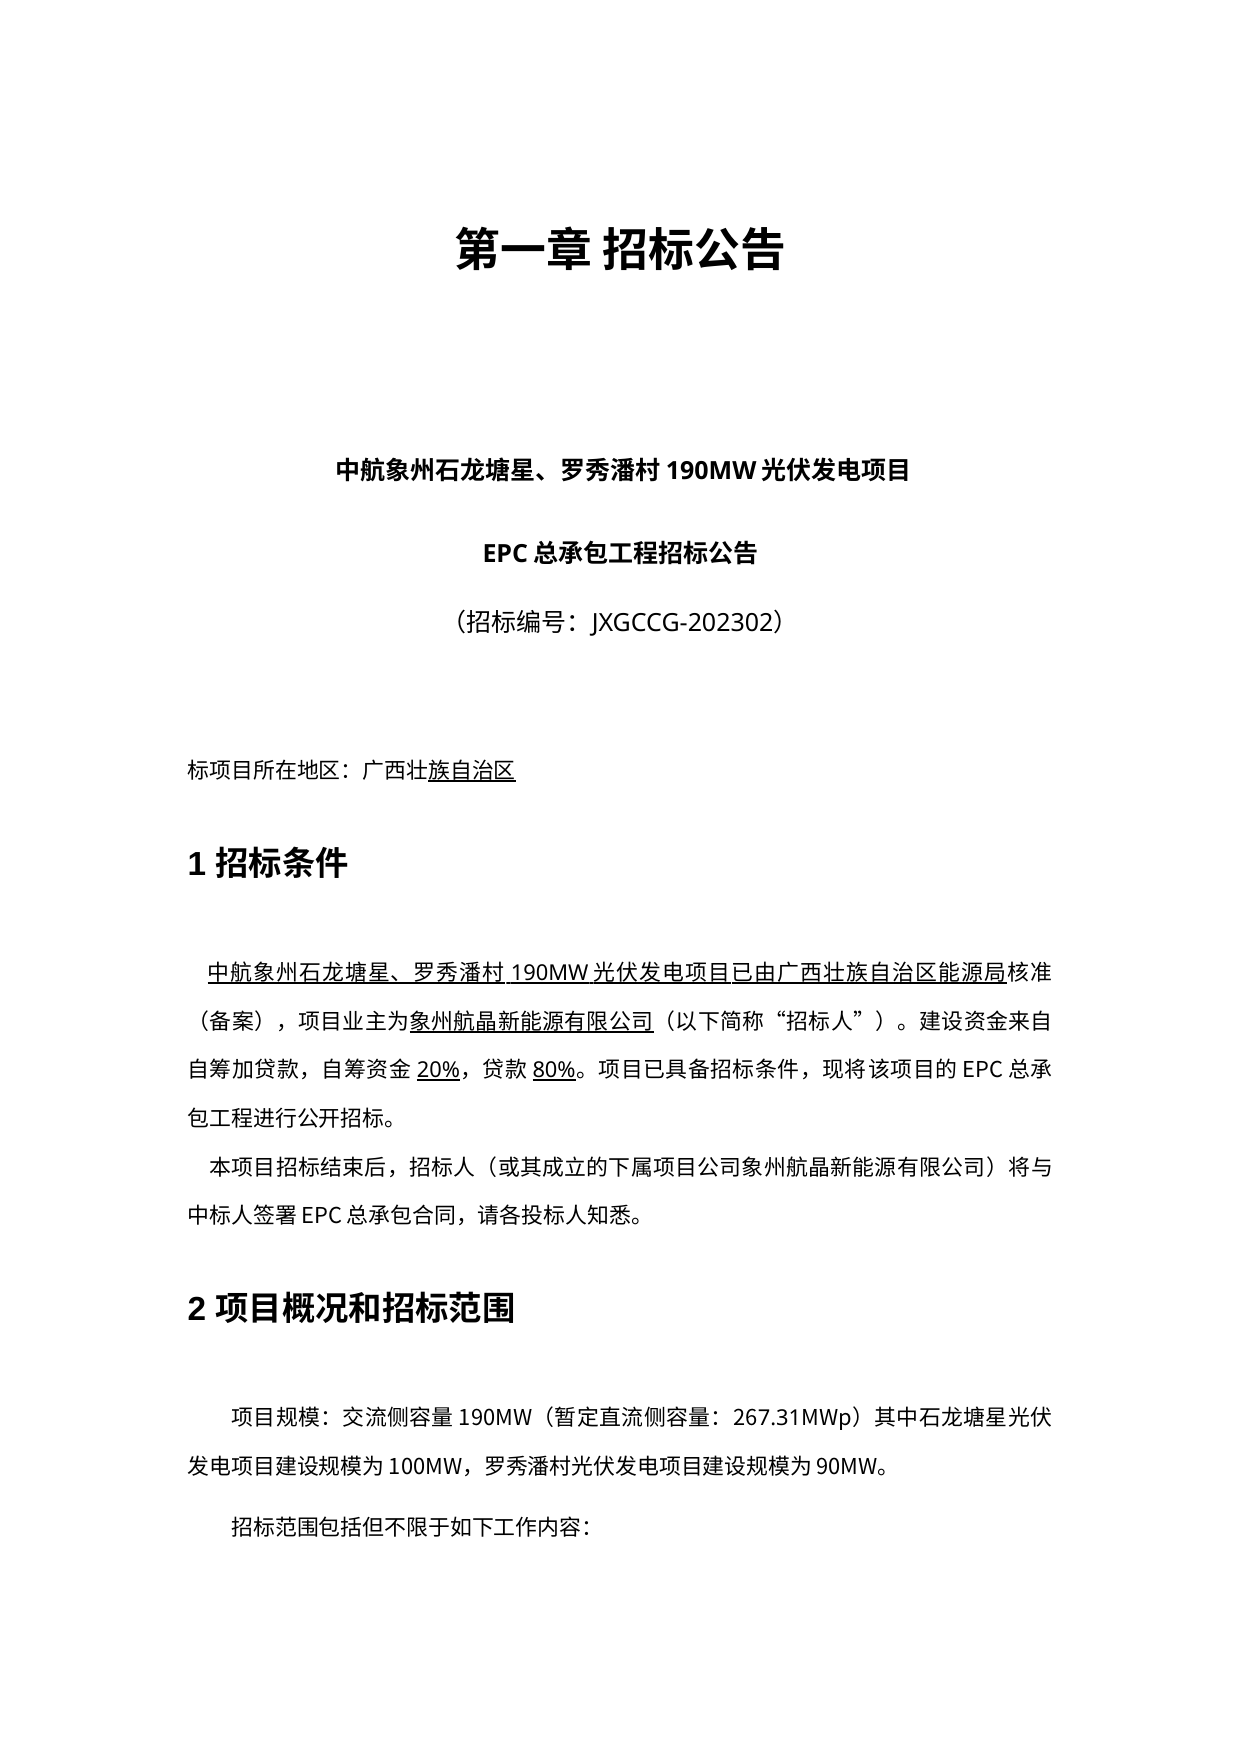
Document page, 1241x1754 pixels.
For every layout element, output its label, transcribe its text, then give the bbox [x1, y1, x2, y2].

text 中航象州石龙塘星、罗秀潘村190MW光伏发电项目 [187, 422, 1053, 487]
text 招标范围包括但不限于如下工作内容： [187, 1509, 1053, 1542]
subtitle 1 招标条件 [187, 828, 1053, 893]
text 中航象州石龙塘星、罗秀潘村190MW光伏发电项目已由广西壮族自治区能源局核准（备案），项目业主为象州航晶新能源有限公司（以下简称“招标人”）。建设资金来自自筹加贷款，自筹资金20%，贷款80%。项目已具备招标条件，现将该项目的EPC总承包工程进行公开招标。 [187, 954, 1053, 1133]
subtitle 2 项目概况和招标范围 [187, 1273, 1053, 1338]
text 标项目所在地区：广西壮族自治区 [187, 753, 1053, 785]
text 本项目招标结束后，招标人（或其成立的下属项目公司象州航晶新能源有限公司）将与中标人签署EPC总承包合同，请各投标人知悉。 [187, 1149, 1053, 1230]
text EPC总承包工程招标公告 [187, 505, 1053, 570]
text 项目规模：交流侧容量190MW（暂定直流侧容量：267.31MWp）其中石龙塘星光伏发电项目建设规模为100MW，罗秀潘村光伏发电项目建设规模为90MW。 [187, 1399, 1053, 1481]
subtitle 第一章 招标公告 [187, 197, 1053, 295]
text （招标编号：JXGCCG-202302） [187, 588, 1053, 653]
